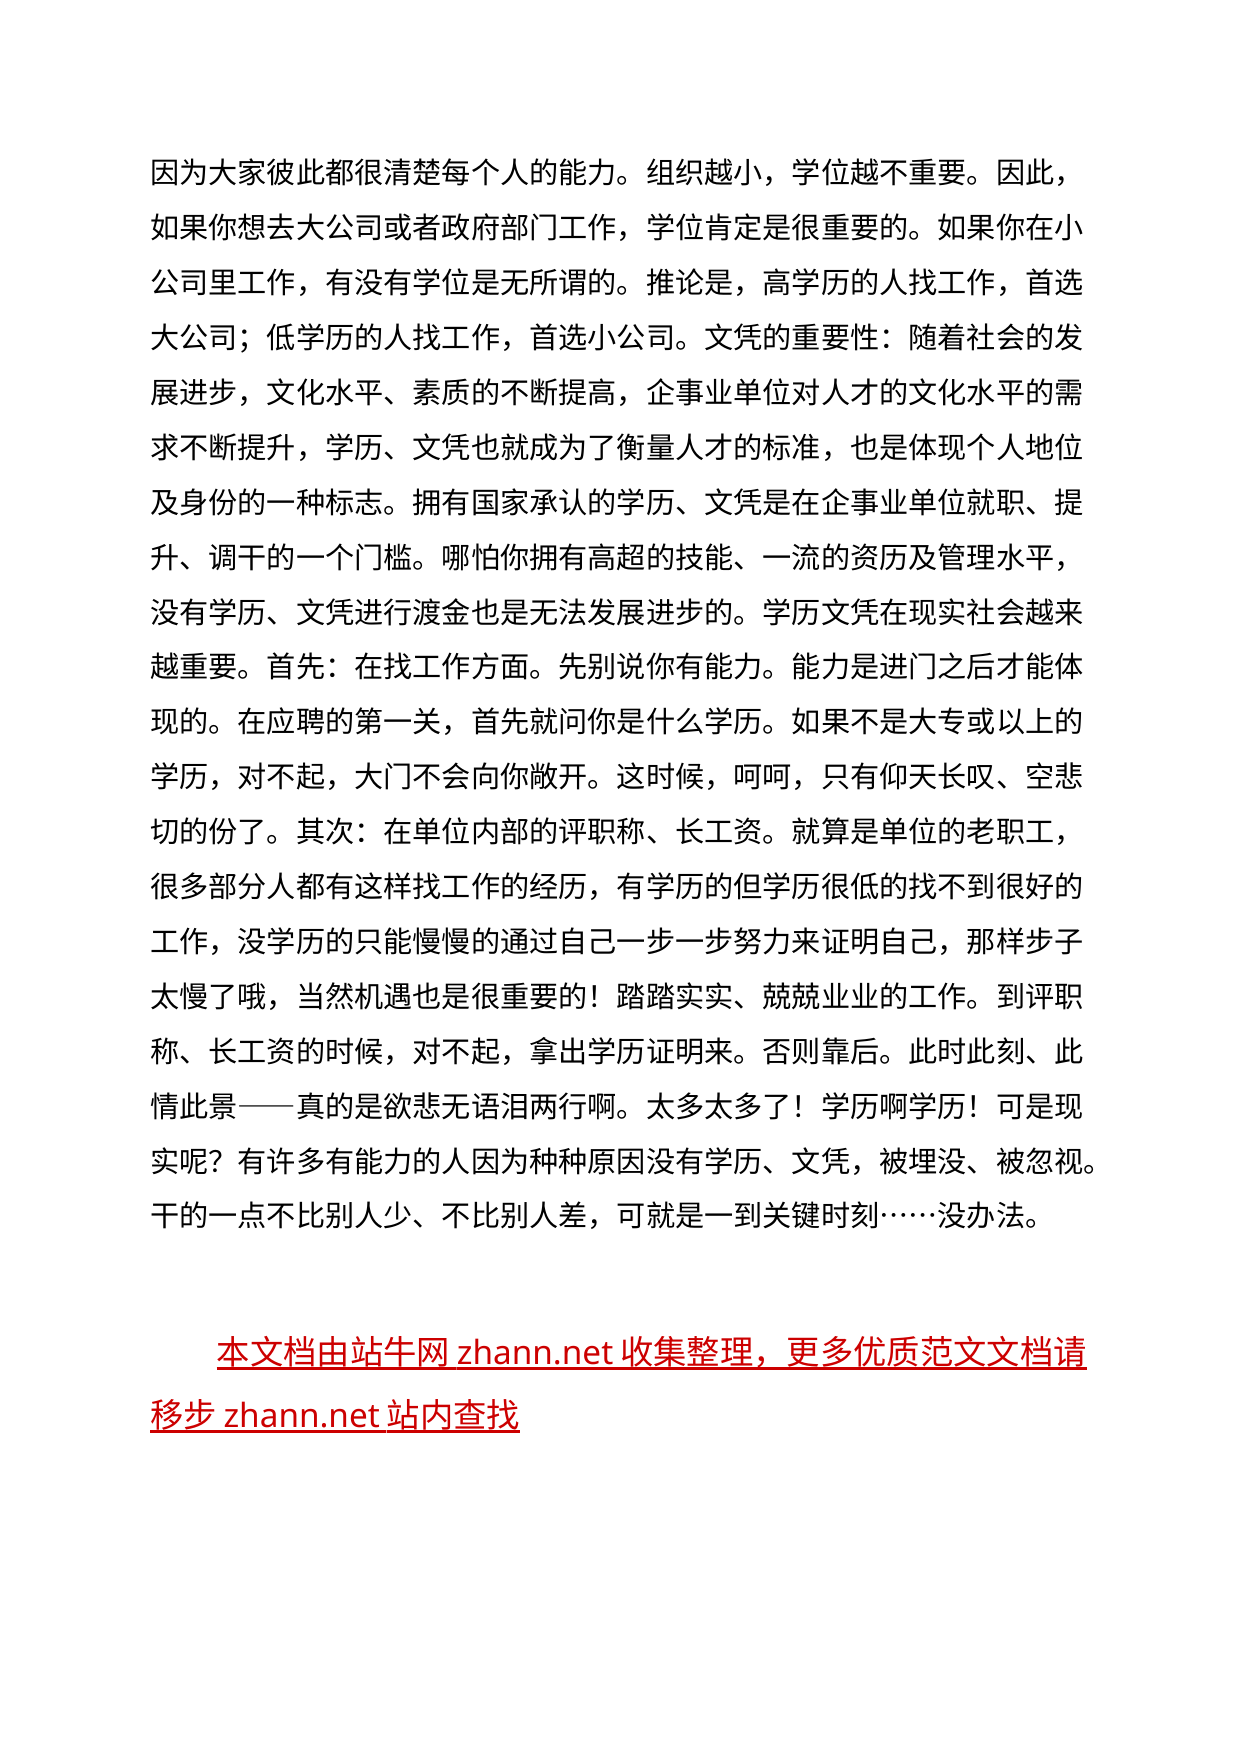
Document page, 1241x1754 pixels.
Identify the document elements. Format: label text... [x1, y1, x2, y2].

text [150, 150, 1090, 1235]
text 本文档由站牛网zhann.net收集整理，更多优质范文文档请移步zhann.net站内查找 [150, 1326, 1090, 1437]
